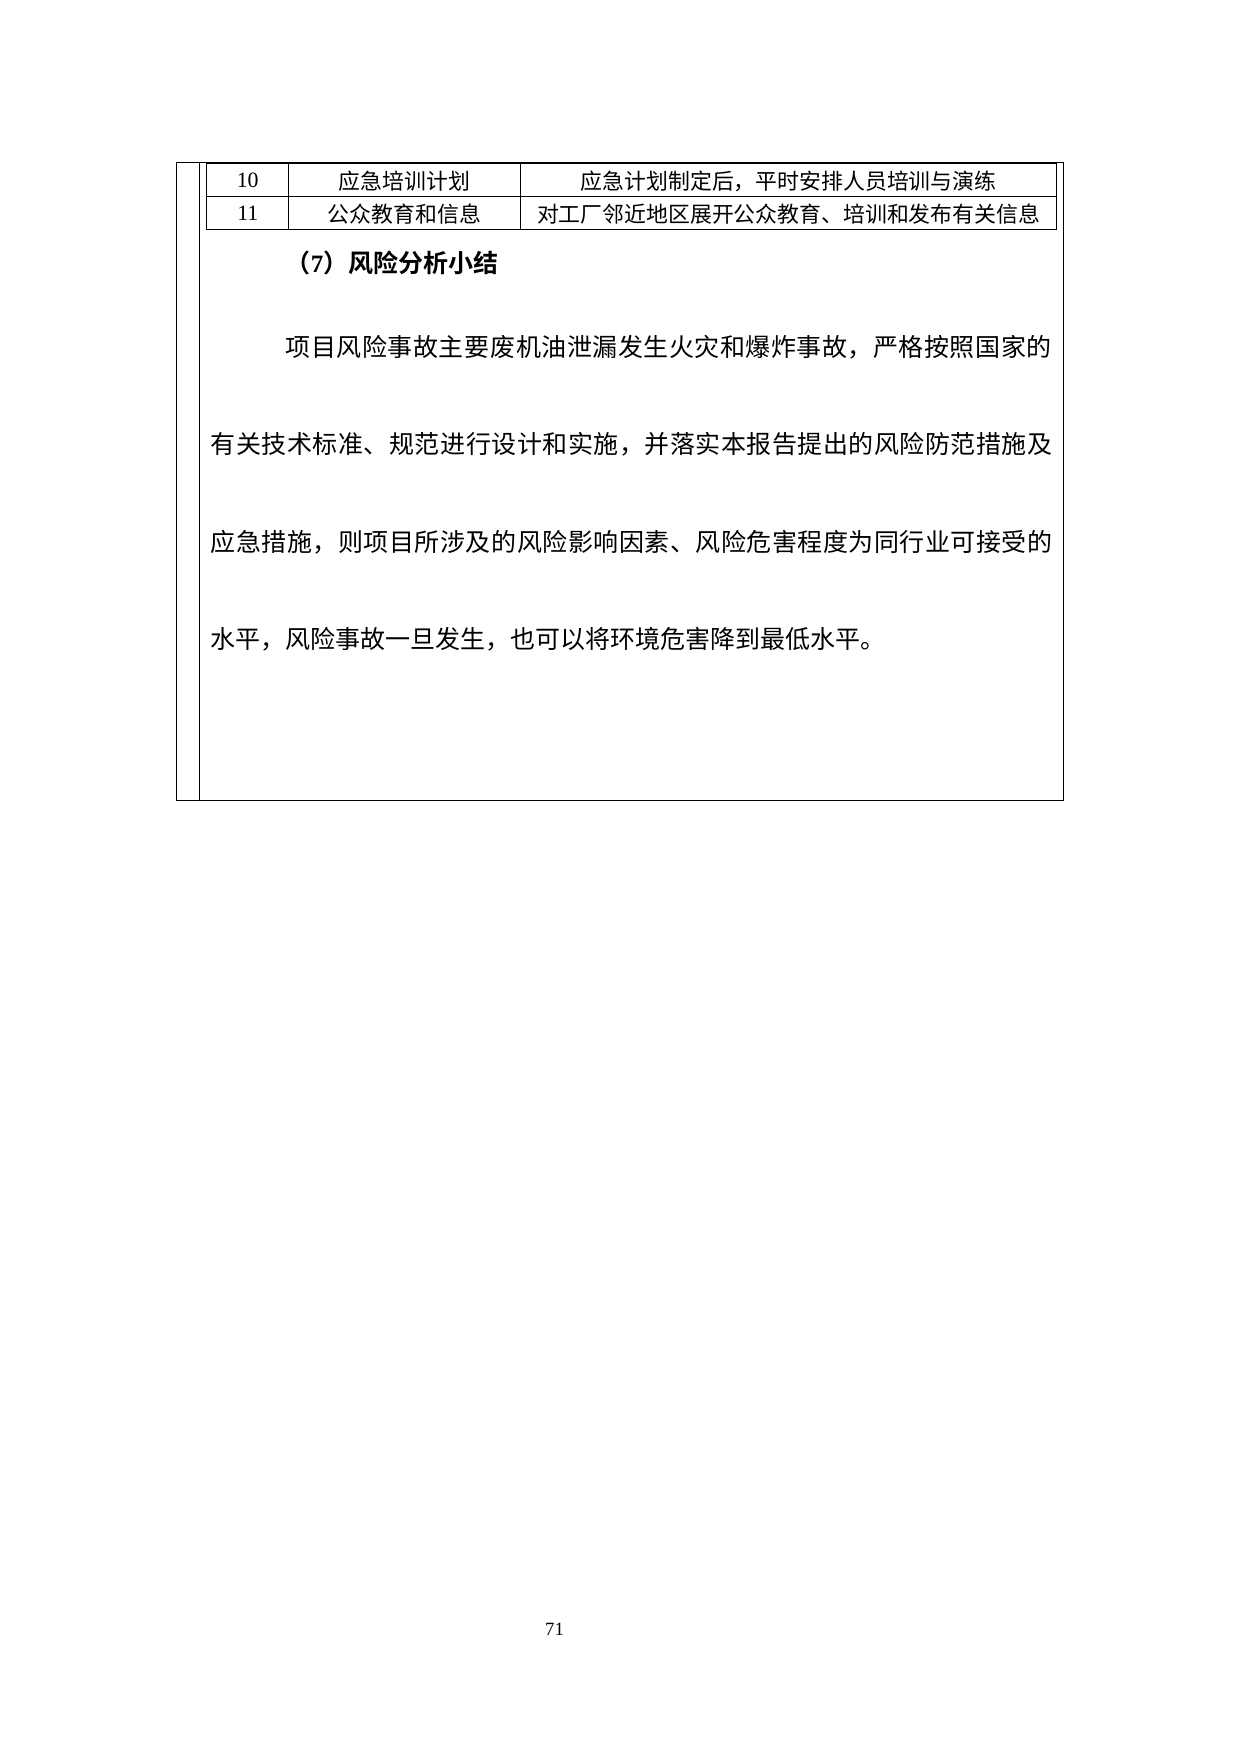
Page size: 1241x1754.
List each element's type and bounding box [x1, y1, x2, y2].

table_header [177, 163, 199, 800]
table_header [200, 163, 1063, 800]
